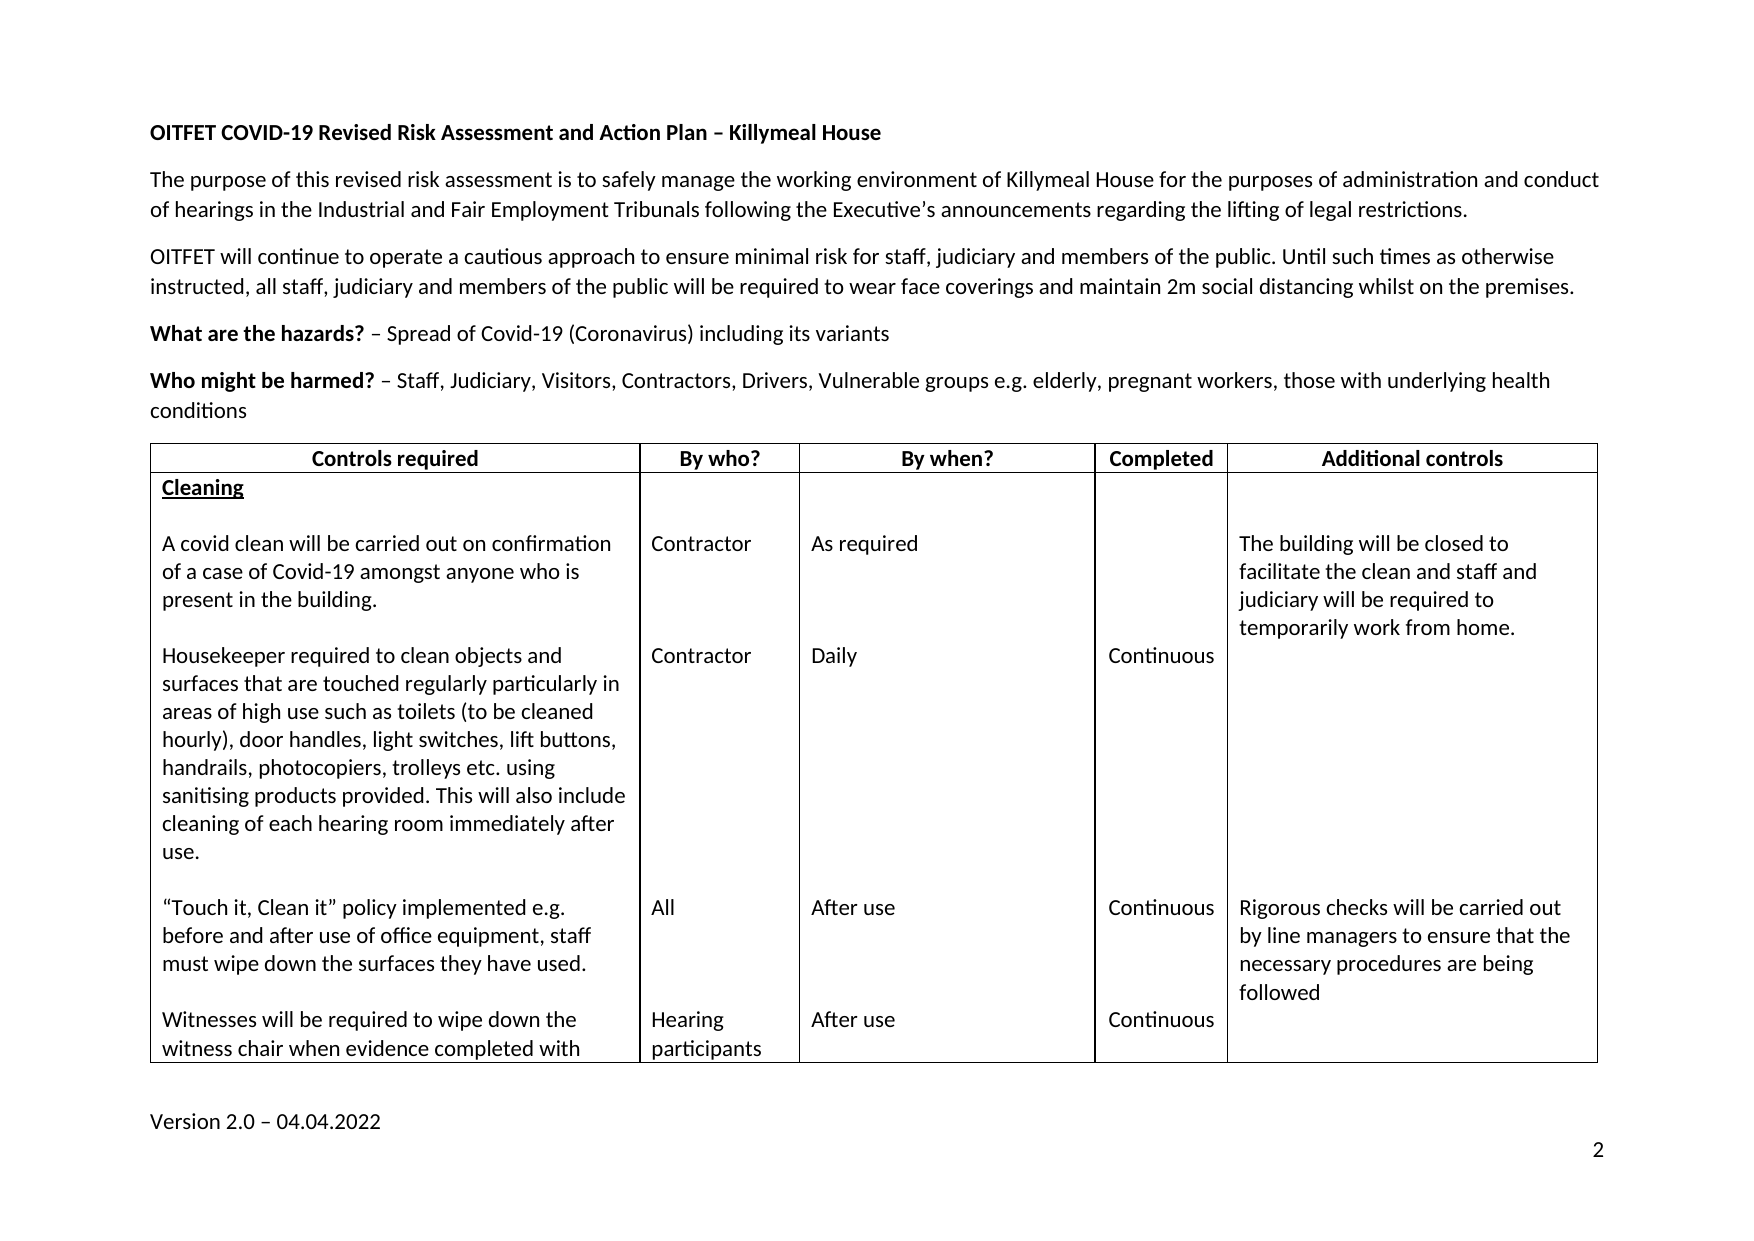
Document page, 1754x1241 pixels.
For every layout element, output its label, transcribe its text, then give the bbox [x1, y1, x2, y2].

text OITFET COVID-19 Revised Risk Assessment and Action Plan – Killymeal House [150, 118, 1604, 146]
table_header By who? [641, 444, 799, 472]
table_header Additional controls [1228, 444, 1597, 472]
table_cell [800, 473, 1094, 1062]
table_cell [641, 473, 799, 1062]
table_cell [151, 473, 639, 1062]
text Who might be harmed? – Staff, Judiciary, Visitors, Contractors, Drivers, Vulnerable groups e.g. elderly, pregnant workers, those with underlying health conditions [150, 366, 1604, 424]
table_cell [1096, 473, 1227, 1062]
table_header Controls required [151, 444, 639, 472]
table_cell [1228, 473, 1597, 1062]
table_header Completed [1096, 444, 1227, 472]
text The purpose of this revised risk assessment is to safely manage the working environment of Killymeal House for the purposes of administration and conduct of hearings in the Industrial and Fair Employment Tribunals following the Executive’s announcements regarding the lifting of legal restrictions. [150, 165, 1604, 223]
table_header By when? [800, 444, 1094, 472]
text OITFET will continue to operate a cautious approach to ensure minimal risk for staff, judiciary and members of the public. Until such times as otherwise instructed, all staff, judiciary and members of the public will be required to wear face coverings and maintain 2m social distancing whilst on the premises. [150, 242, 1604, 300]
text What are the hazards? – Spread of Covid-19 (Coronavirus) including its variants [150, 319, 1604, 347]
